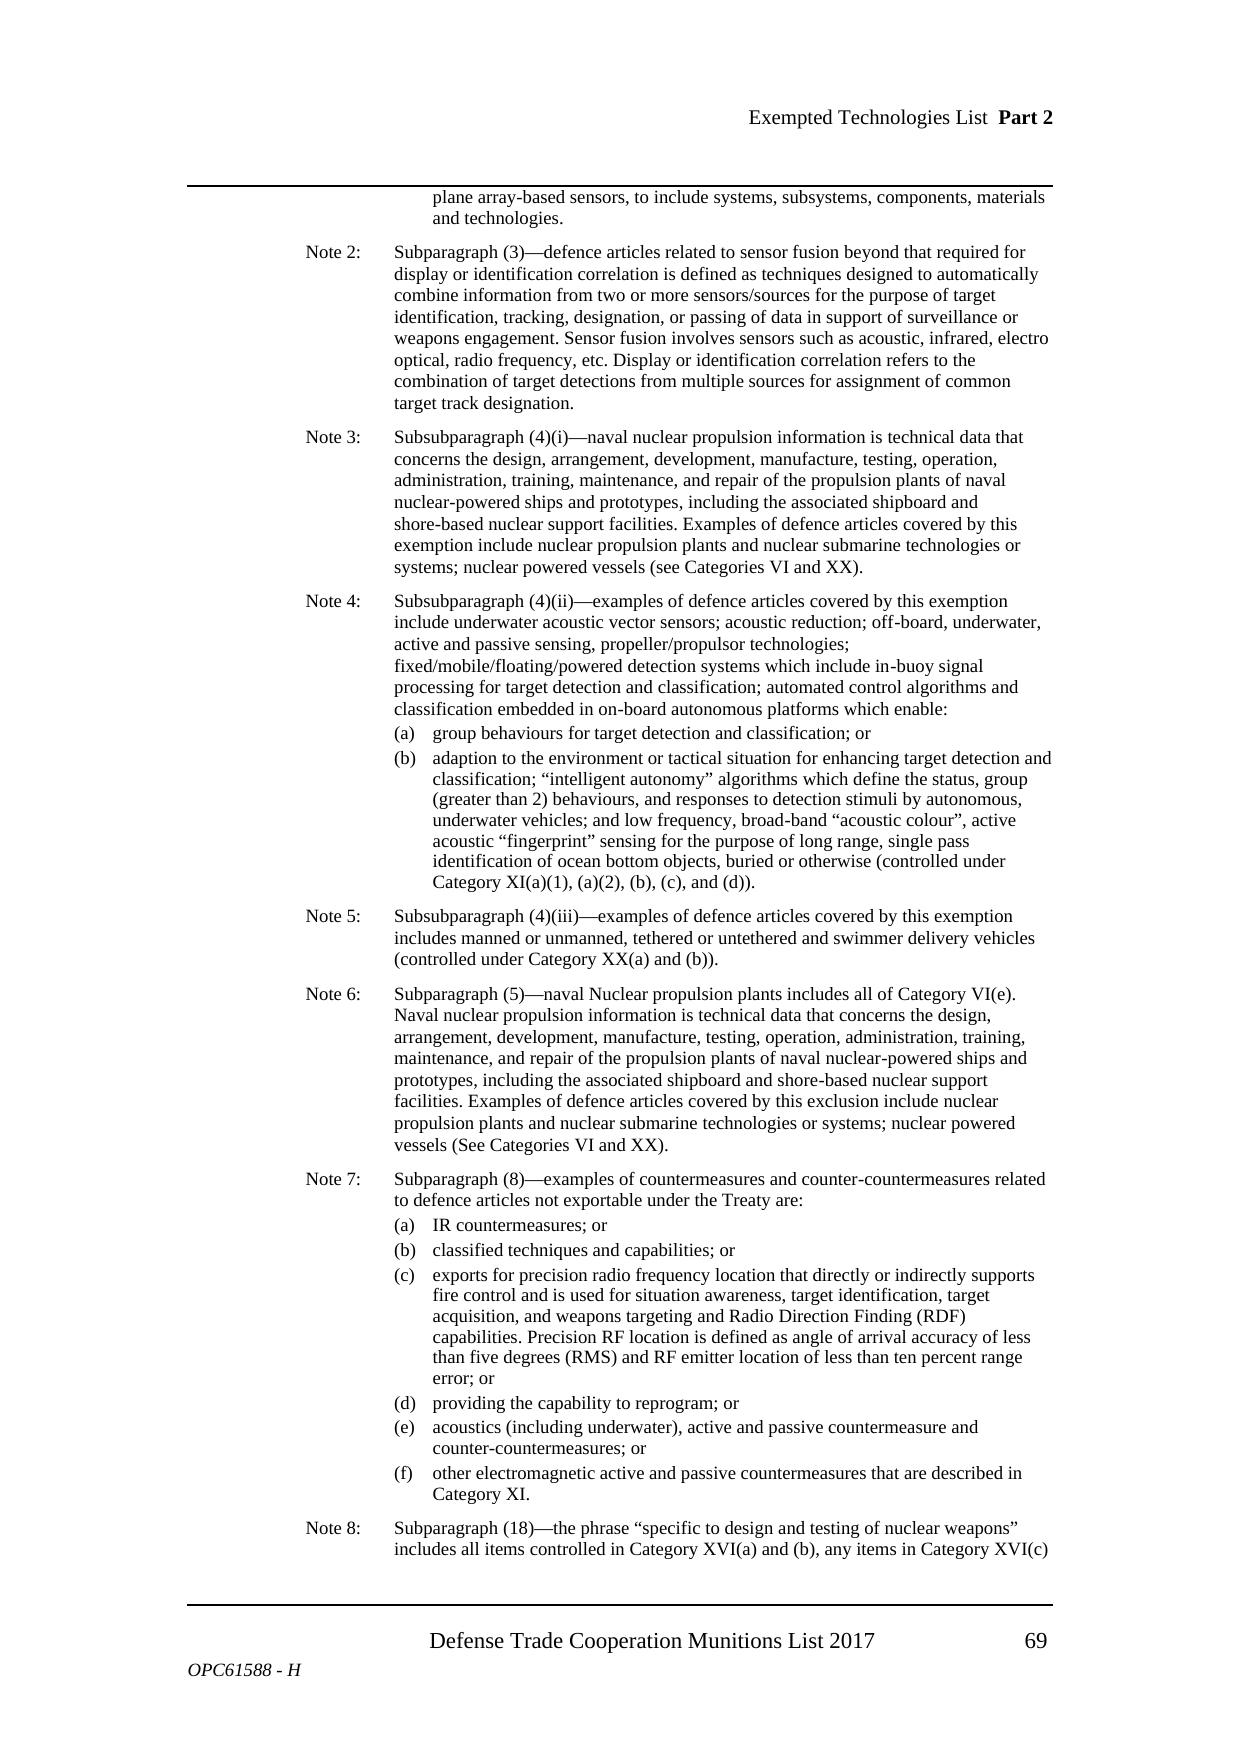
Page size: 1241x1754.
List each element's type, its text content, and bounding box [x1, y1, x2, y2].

text (e) acoustics (including underwater), active and passive countermeasure and counter-countermeasures; or [394, 1417, 1053, 1459]
text Note 7: Subparagraph (8)—examples of countermeasures and counter-countermeasures related to defence articles not exportable under the Treaty are: [305, 1168, 1053, 1211]
text (a) IR countermeasures; or [394, 1215, 1053, 1236]
text (b) adaption to the environment or tactical situation for enhancing target detection and classification; “intelligent autonomy” algorithms which define the status, group (greater than 2) behaviours, and responses to detection stimuli by autonomous, underwater vehicles; and low frequency, broad-band “acoustic colour”, active acoustic “fingerprint” sensing for the purpose of long range, single pass identification of ocean bottom objects, buried or otherwise (controlled under Category XI(a)(1), (a)(2), (b), (c), and (d)). [394, 748, 1053, 892]
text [394, 187, 1053, 228]
text (f) other electromagnetic active and passive countermeasures that are described in Category XI. [394, 1463, 1053, 1504]
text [305, 1517, 1053, 1560]
text Note 4: Subsubparagraph (4)(ii)—examples of defence articles covered by this exemption include underwater acoustic vector sensors; acoustic reduction; off-board, underwater, active and passive sensing, propeller/propulsor technologies; fixed/mobile/floating/powered detection systems which include in-buoy signal processing for target detection and classification; automated control algorithms and classification embedded in on-board autonomous platforms which enable: [305, 590, 1053, 719]
text Note 2: Subparagraph (3)—defence articles related to sensor fusion beyond that required for display or identification correlation is defined as techniques designed to automatically combine information from two or more sensors/sources for the purpose of target identification, tracking, designation, or passing of data in support of surveillance or weapons engagement. Sensor fusion involves sensors such as acoustic, infrared, electro optical, radio frequency, etc. Display or identification correlation refers to the combination of target detections from multiple sources for assignment of common target track designation. [305, 241, 1053, 413]
text Note 3: Subsubparagraph (4)(i)—naval nuclear propulsion information is technical data that concerns the design, arrangement, development, manufacture, testing, operation, administration, training, maintenance, and repair of the propulsion plants of naval nuclear-powered ships and prototypes, including the associated shipboard and shore-based nuclear support facilities. Examples of defence articles covered by this exemption include nuclear propulsion plants and nuclear submarine technologies or systems; nuclear powered vessels (see Categories VI and XX). [305, 426, 1053, 577]
text (d) providing the capability to reprogram; or [394, 1393, 1053, 1413]
text Note 5: Subsubparagraph (4)(iii)—examples of defence articles covered by this exemption includes manned or unmanned, tethered or untethered and swimmer delivery vehicles (controlled under Category XX(a) and (b)). [305, 905, 1053, 970]
text Note 6: Subparagraph (5)—naval Nuclear propulsion plants includes all of Category VI(e). Naval nuclear propulsion information is technical data that concerns the design, arrangement, development, manufacture, testing, operation, administration, training, maintenance, and repair of the propulsion plants of naval nuclear-powered ships and prototypes, including the associated shipboard and shore-based nuclear support facilities. Examples of defence articles covered by this exclusion include nuclear propulsion plants and nuclear submarine technologies or systems; nuclear powered vessels (See Categories VI and XX). [305, 983, 1053, 1155]
text (b) classified techniques and capabilities; or [394, 1240, 1053, 1261]
text (c) exports for precision radio frequency location that directly or indirectly supports fire control and is used for situation awareness, target identification, target acquisition, and weapons targeting and Radio Direction Finding (RDF) capabilities. Precision RF location is defined as angle of arrival accuracy of less than five degrees (RMS) and RF emitter location of less than ten percent range error; or [394, 1265, 1053, 1388]
text (a) group behaviours for target detection and classification; or [394, 723, 1053, 744]
